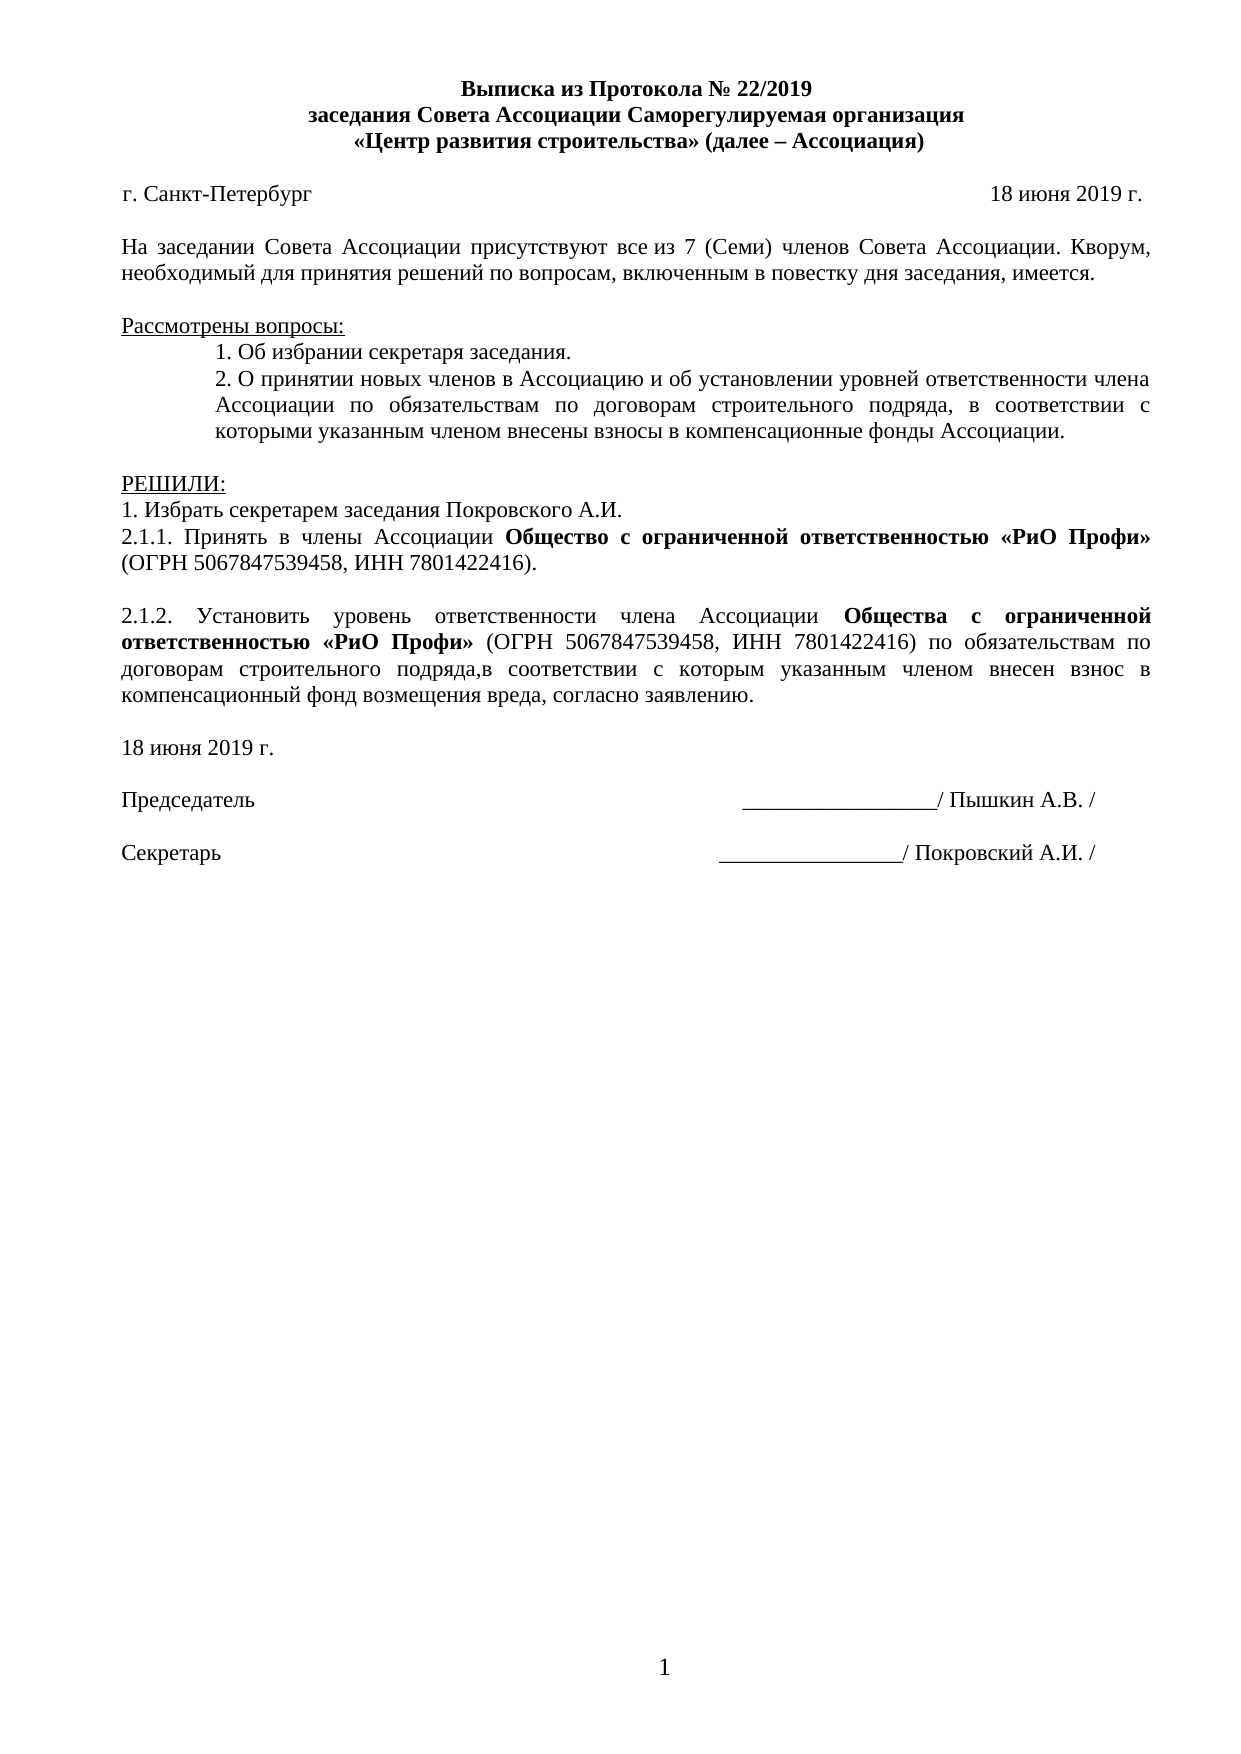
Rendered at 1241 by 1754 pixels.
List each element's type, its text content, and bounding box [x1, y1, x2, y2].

text РЕШИЛИ: [121, 470, 1152, 497]
text 1. Избрать секретарем заседания Покровского А.И. [121, 497, 1152, 523]
text «Центр развития строительства» (далее – Ассоциация) [121, 128, 1152, 154]
text 2.1.2. Установить уровень ответственности члена Ассоциации Общества с ограниченной ответственностью «РиО Профи» (ОГРН 5067847539458, ИНН 7801422416) по обязательствам по договорам строительного подряда, в соответствии с которым указанным членом внесен взнос в компенсационный фонд возмещения вреда, согласно заявлению. [121, 602, 1152, 707]
table_header г. Санкт-Петербург [111, 180, 632, 207]
text На заседании Совета Ассоциации присутствуют все из 7 (Семи) членов Совета Ассоциации. Кворум, необходимый для принятия решений по вопросам, включенным в повестку дня заседания, имеется. [121, 233, 1152, 286]
text 18 июня 2019 г. [121, 734, 1152, 760]
table_header 18 июня 2019 г. [633, 180, 1154, 207]
text Выписка из Протокола № 22/2019 [121, 75, 1152, 101]
table_header Председатель Секретарь [110, 786, 308, 866]
text 2.1.1. Принять в члены Ассоциации Общество с ограниченной ответственностью «РиО Профи» (ОГРН 5067847539458, ИНН 7801422416). [121, 523, 1152, 576]
text 1. Об избрании секретаря заседания. [215, 338, 1152, 365]
text заседания Совета Ассоциации Саморегулируемая организация [121, 101, 1152, 128]
table_header _________________/ Пышкин А.В. / ________________/ Покровский А.И. / [309, 786, 1107, 866]
text 2. О принятии новых членов в Ассоциацию и об установлении уровней ответственности члена Ассоциации по обязательствам по договорам строительного подряда, в соответствии с которыми указанным членом внесены взносы в компенсационные фонды Ассоциации. [215, 365, 1152, 444]
text Рассмотрены вопросы: [121, 312, 1152, 338]
